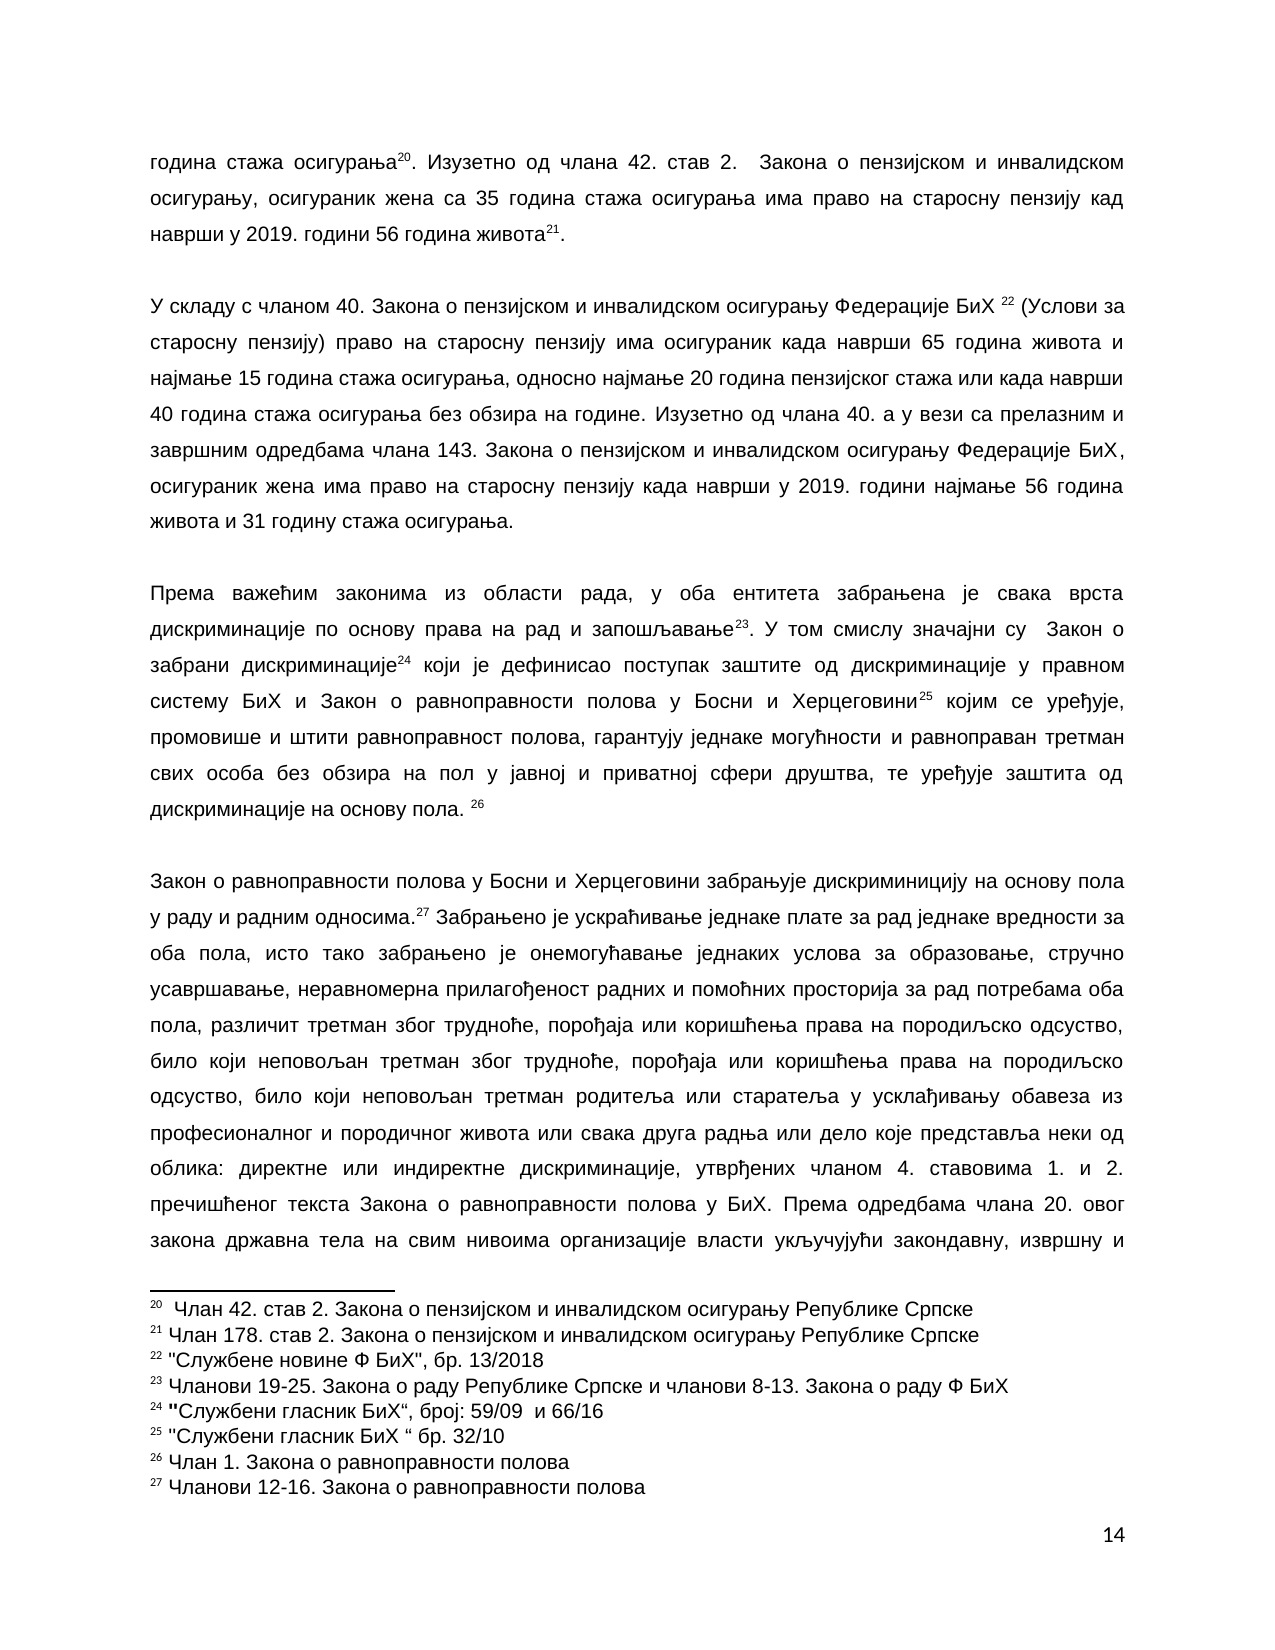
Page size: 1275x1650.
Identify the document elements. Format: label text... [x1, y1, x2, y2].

text Према важећим законима из области рада, у оба ентитета забрањена је свака врста дискриминације по основу права на рад и запошљавање. У том смислу значајни су Закон о забрани дискриминације који је дефинисао поступак заштите од дискриминације у правном систему БиХ и Закон о равноправности полова у Босни и Херцеговини којим се уређује, промовише и штити равноправност полова, гарантују једнаке могућности и равноправан третман свих особа без обзира на пол у јавној и приватној сфери друштва, те уређује заштита од дискриминације на основу пола. [150, 581, 1125, 821]
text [150, 869, 1125, 1252]
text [150, 150, 1125, 246]
text У складу с чланом 40. Закона о пензијском и инвалидском осигурању Федерације БиХ (Услови за старосну пензију) право на старосну пензију има осигураник када наврши 65 година живота и најмање 15 година стажа осигурања, односно најмање 20 година пензијског стажа или када наврши 40 година стажа осигурања без обзира на године. Изузетно од члана 40. а у вези са прелазним и завршним одредбама члана 143. Закона о пензијском и инвалидском осигурању Федерације БиХ, осигураник жена има право на старосну пензију када наврши у 2019. години најмање 56 година живота и 31 годину стажа осигурања. [150, 294, 1125, 533]
